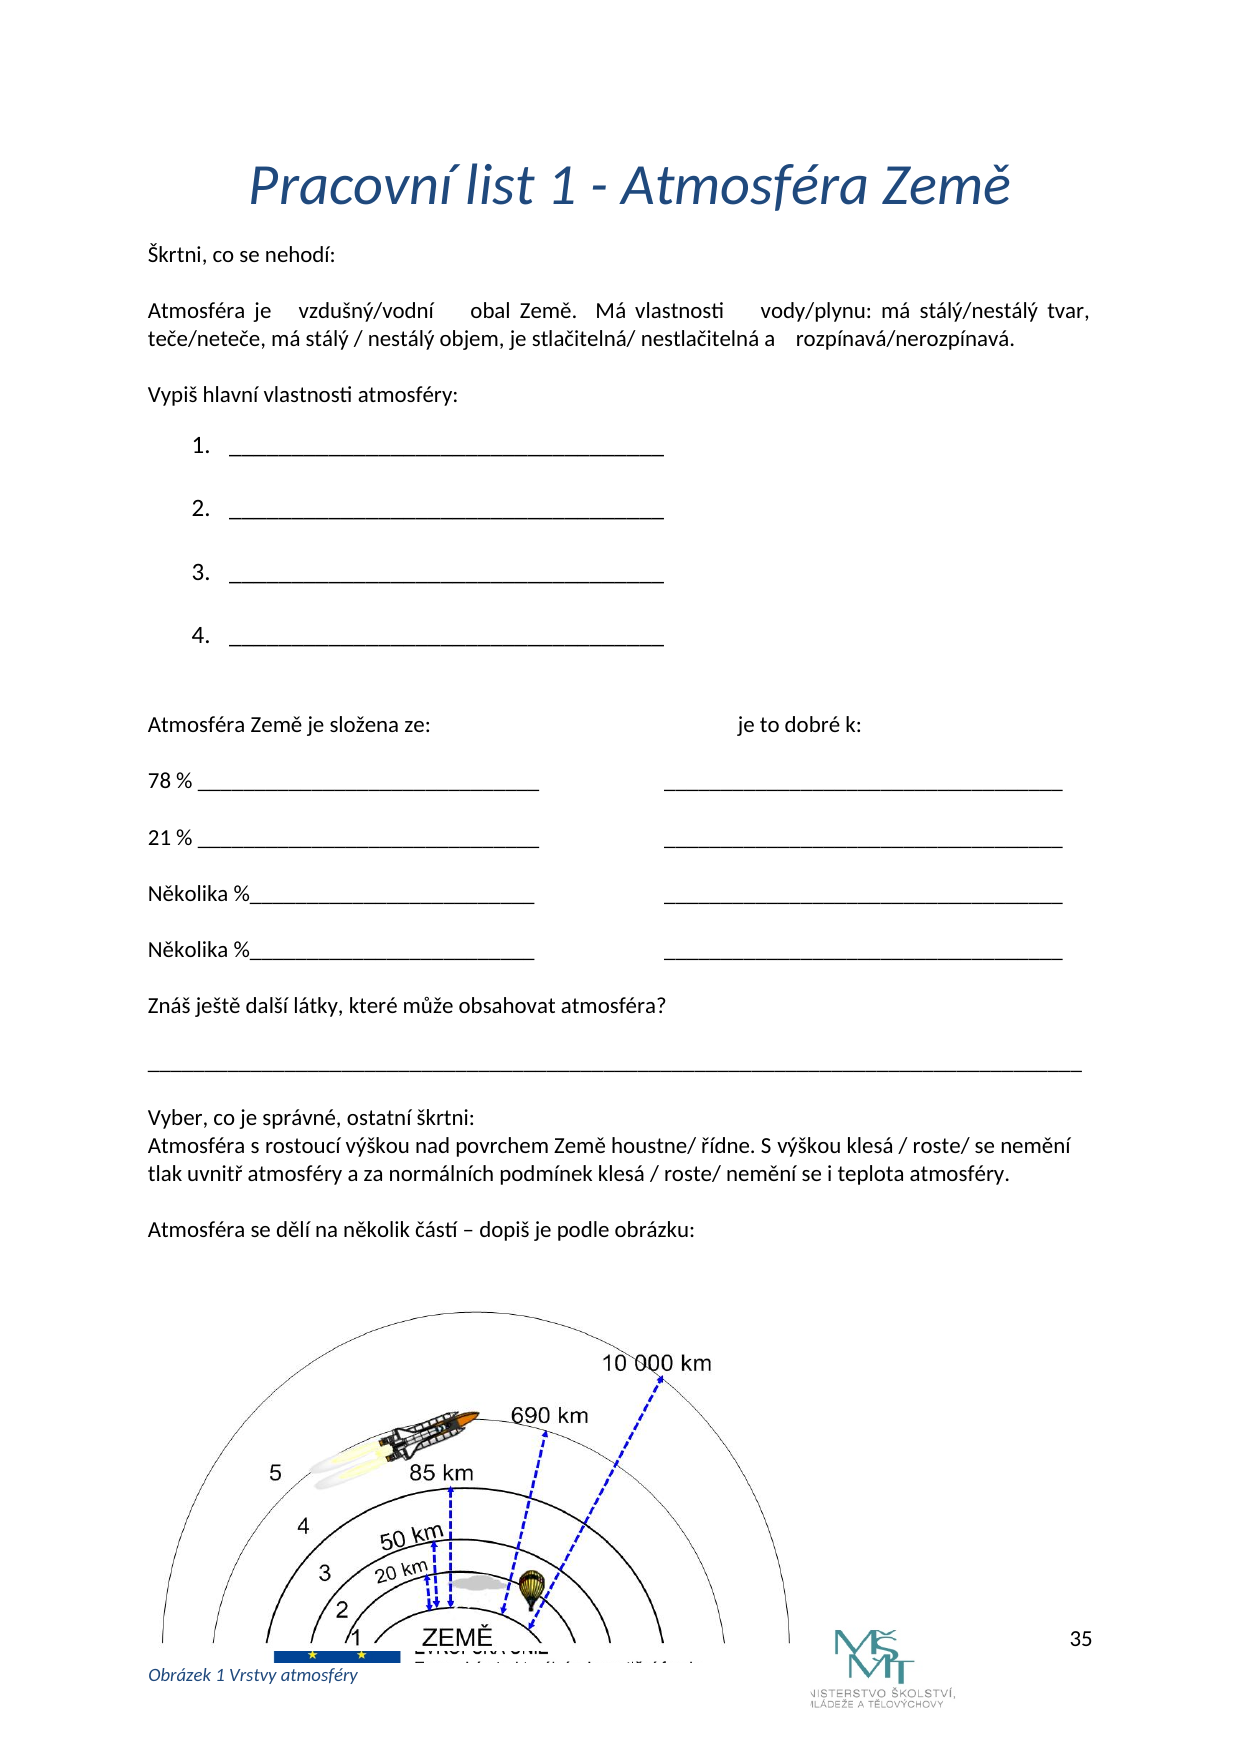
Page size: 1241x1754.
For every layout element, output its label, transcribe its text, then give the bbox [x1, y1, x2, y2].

list Atmosféra Země je složena ze: je to dobré k: [148, 711, 1092, 738]
text __________________________________________________________________________________ [148, 1047, 1092, 1075]
text Pracovní list 1 - Atmosféra Země [148, 148, 1092, 219]
list ___________________________________ [191, 492, 1092, 523]
list ___________________________________ [191, 619, 1092, 649]
list ___________________________________ [191, 556, 1092, 586]
list Vyber, co je správné, ostatní škrtni: [148, 1103, 1092, 1131]
list 78 % ______________________________ ___________________________________ [148, 767, 1092, 794]
list ___________________________________ [191, 429, 1092, 459]
list Atmosféra s rostoucí výškou nad povrchem Země houstne/ řídne. S výškou klesá / roste/ se nemění tlak uvnitř atmosféry a za normálních podmínek klesá / roste/ nemění se i teplota atmosféry. [148, 1131, 1092, 1187]
text Několika %_________________________ ___________________________________ [148, 935, 1092, 963]
text Vypiš hlavní vlastnosti atmosféry: [148, 380, 1092, 408]
list Atmosféra se dělí na několik částí – dopiš je podle obrázku: [148, 1215, 1092, 1243]
text Škrtni, co se nehodí: [148, 240, 1092, 268]
list 21 % ______________________________ ___________________________________ [148, 823, 1092, 851]
text Atmosféra je vzdušný/vodní obal Země. Má vlastnosti vody/plynu: má stálý/nestálý tvar, teče/neteče, má stálý / nestálý objem, je stlačitelná/ nestlačitelná a rozpínavá/nerozpínavá. [148, 296, 1092, 352]
text Znáš ještě další látky, které může obsahovat atmosféra? [148, 991, 1092, 1019]
text Několika %_________________________ ___________________________________ [148, 879, 1092, 907]
picture [148, 1281, 997, 1754]
